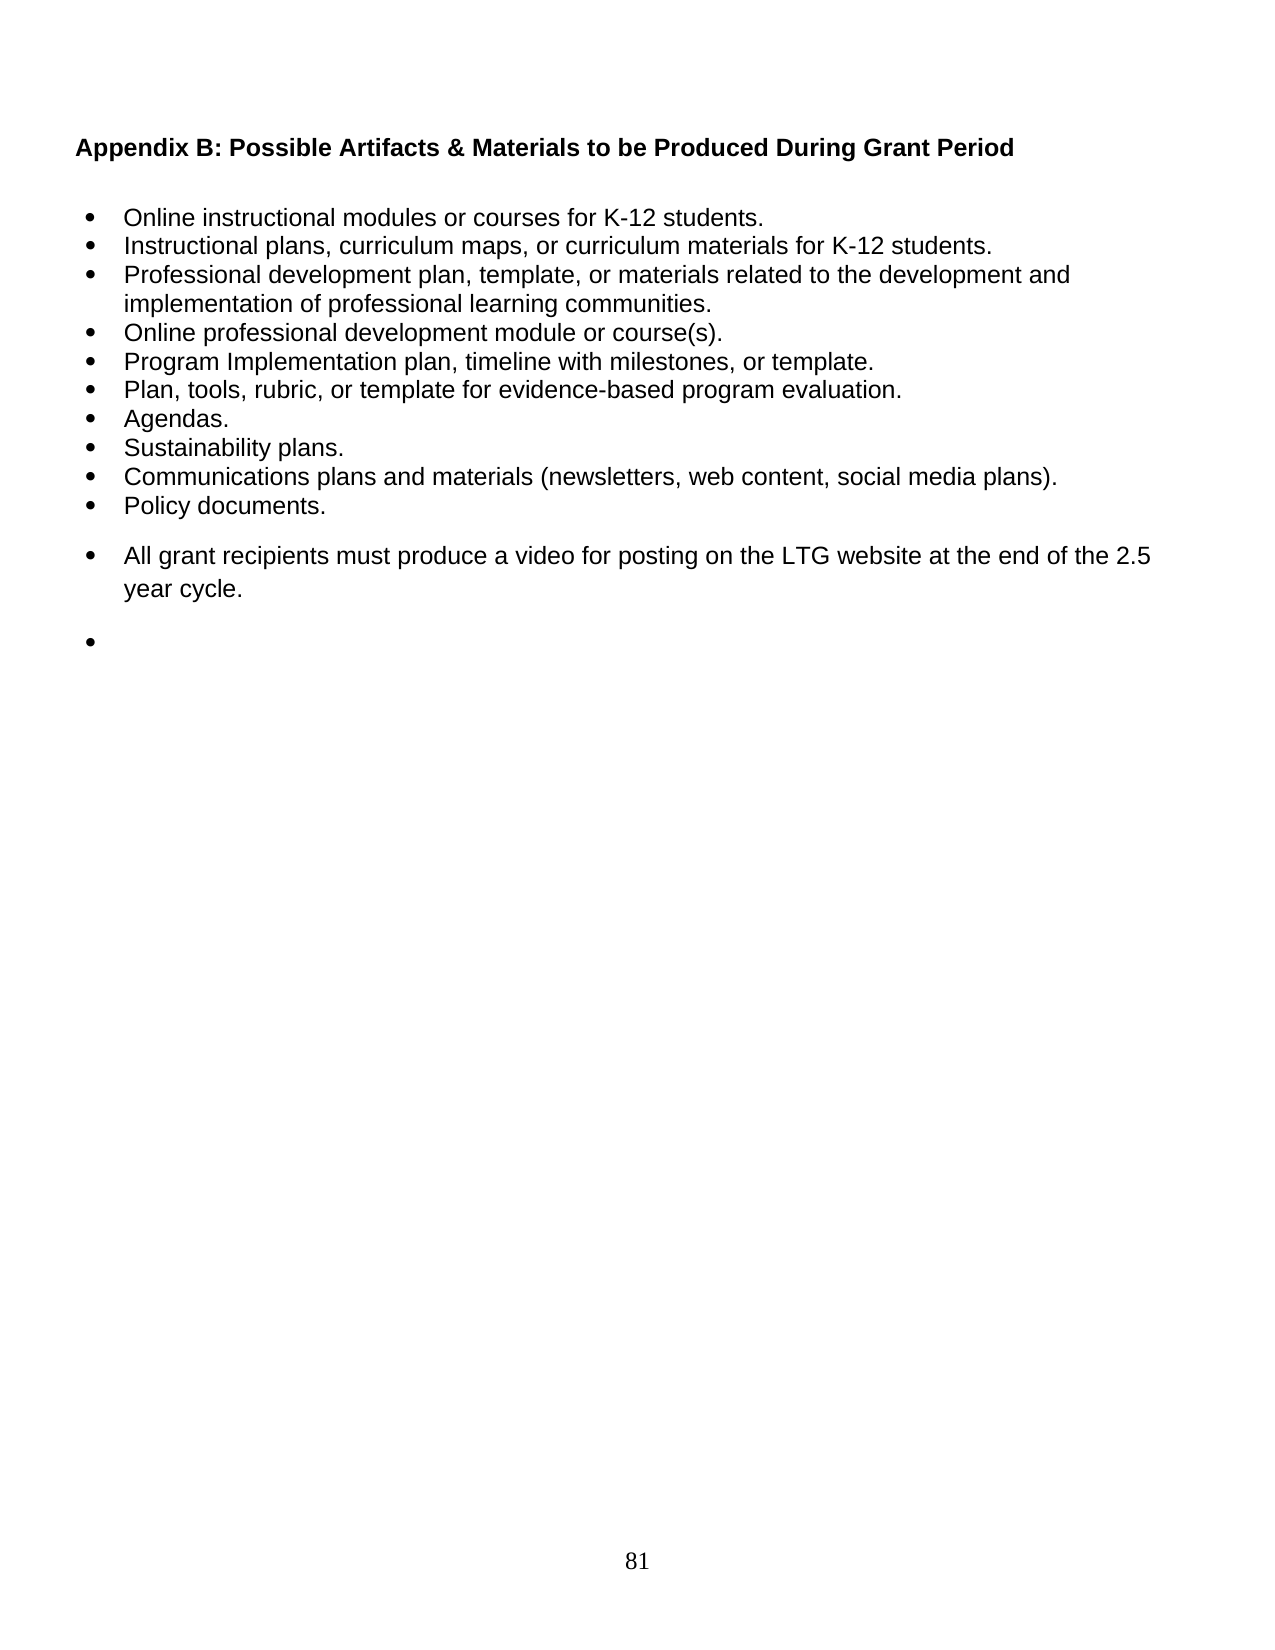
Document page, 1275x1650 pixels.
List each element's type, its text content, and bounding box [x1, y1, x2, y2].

list Policy documents. [86, 491, 1183, 520]
list Online instructional modules or courses for K-12 students. [86, 202, 1183, 231]
list All grant recipients must produce a video for posting on the LTG website at the end of the 2.5 year cycle. [86, 541, 1200, 602]
list Instructional plans, curriculum maps, or curriculum materials for K-12 students. [86, 231, 1183, 260]
list Professional development plan, template, or materials related to the development and implementation of professional learning communities. [86, 260, 1183, 318]
subtitle Appendix B: Possible Artifacts & Materials to be Produced During Grant Period [75, 132, 1200, 161]
list Sustainability plans. [86, 433, 1183, 462]
list Online professional development module or course(s). [86, 318, 1183, 347]
list Communications plans and materials (newsletters, web content, social media plans). [86, 462, 1183, 491]
list Program Implementation plan, timeline with milestones, or template. [86, 347, 1183, 376]
list Plan, tools, rubric, or template for evidence-based program evaluation. [86, 376, 1183, 404]
list Agendas. [86, 404, 1183, 433]
